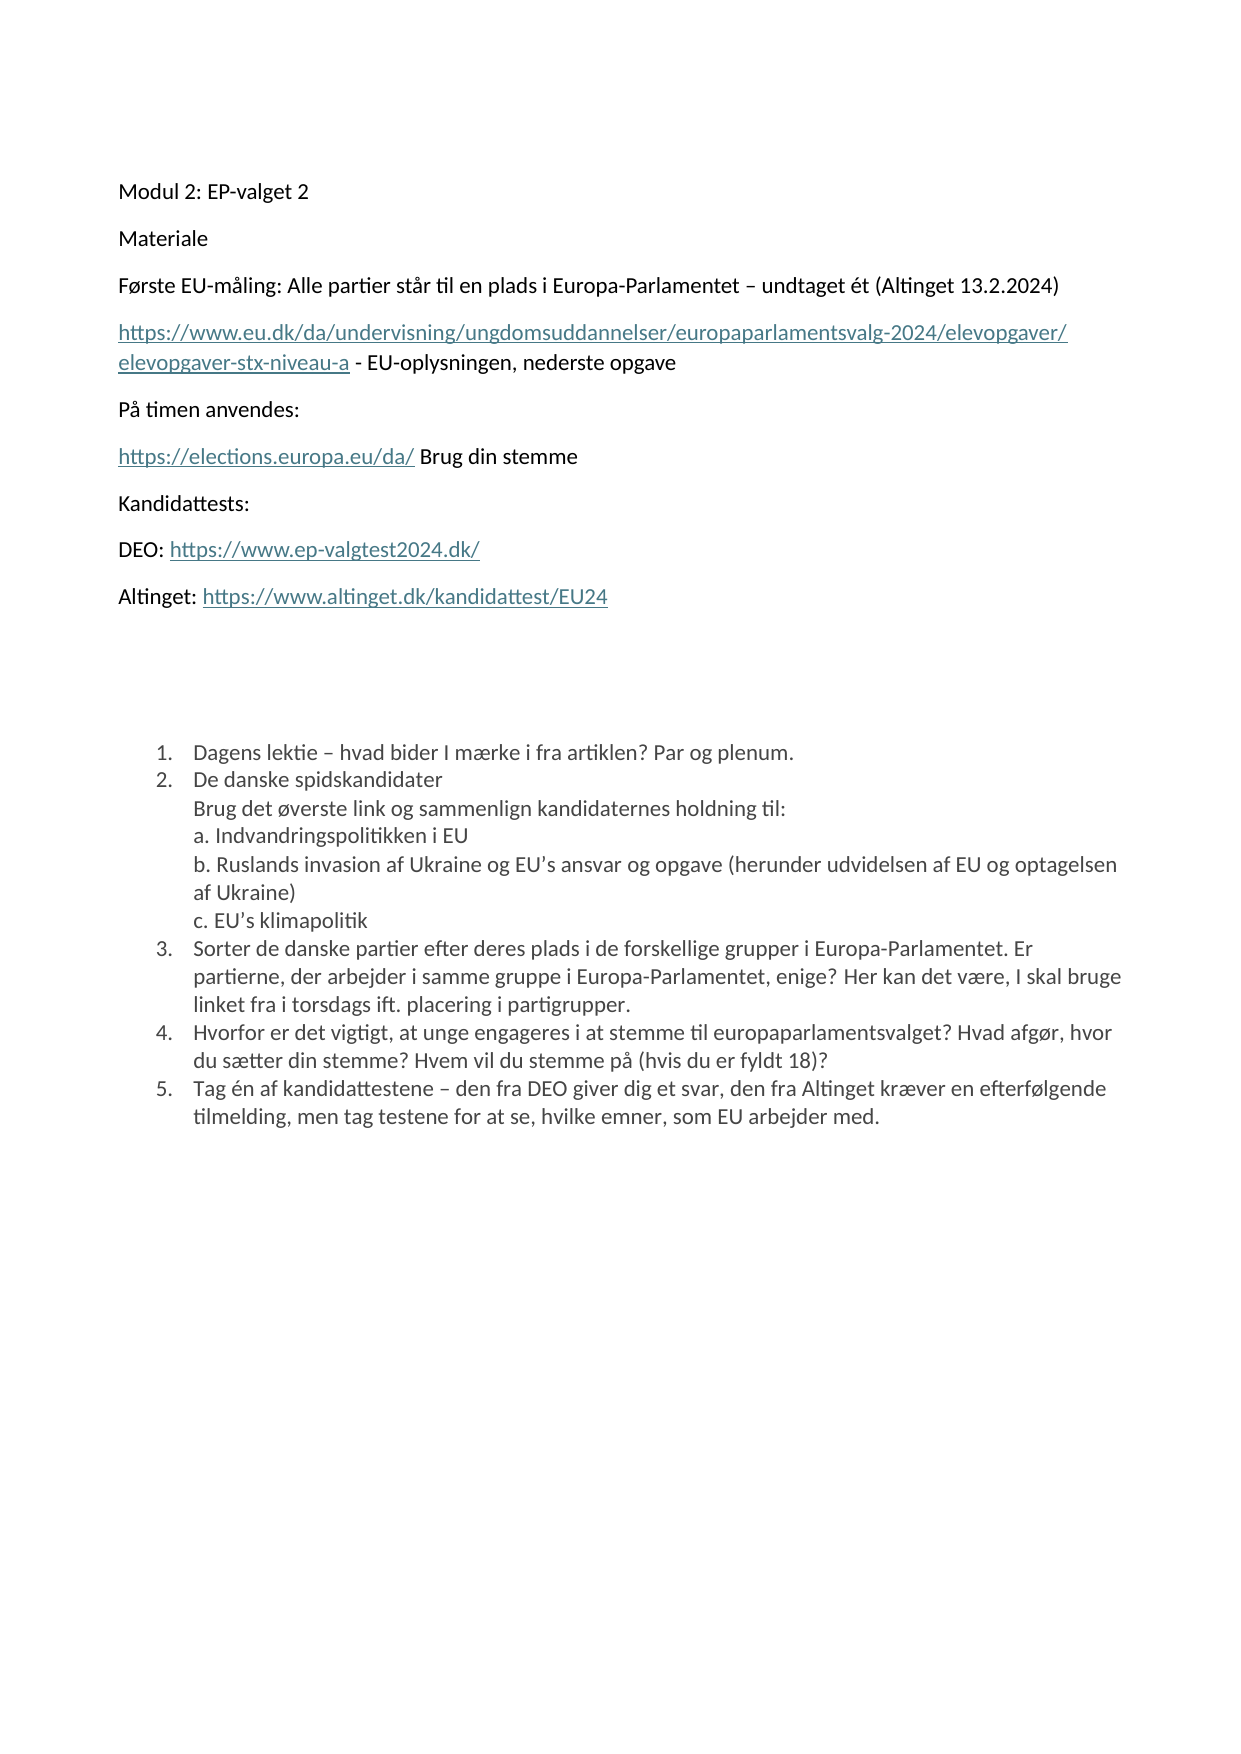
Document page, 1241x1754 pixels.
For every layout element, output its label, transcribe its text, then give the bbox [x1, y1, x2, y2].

list Brug det øverste link og sammenlign kandidaternes holdning til: a. Indvandringspolitikken i EU b. Ruslands invasion af Ukraine og EU’s ansvar og opgave (herunder udvidelsen af EU og optagelsen af Ukraine) c. EU’s klimapolitik [193, 794, 1122, 934]
text Første EU-måling: Alle partier står til en plads i Europa-Parlamentet – undtaget ét (Altinget 13.2.2024) [118, 271, 1122, 299]
text Modul 2: EP-valget 2 [118, 177, 1122, 205]
text https://elections.europa.eu/da/ Brug din stemme [118, 442, 1122, 470]
list Hvorfor er det vigtigt, at unge engageres i at stemme til europaparlamentsvalget? Hvad afgør, hvor du sætter din stemme? Hvem vil du stemme på (hvis du er fyldt 18)? [156, 1018, 1122, 1074]
list De danske spidskandidater [156, 766, 1122, 794]
text Kandidattests: [118, 489, 1122, 517]
list Dagens lektie – hvad bider I mærke i fra artiklen? Par og plenum. [156, 738, 1122, 766]
text DEO: https://www.ep-valgtest2024.dk/ [118, 536, 1122, 563]
text Altinget: https://www.altinget.dk/kandidattest/EU24 [118, 582, 1122, 610]
text https://www.eu.dk/da/undervisning/ungdomsuddannelser/europaparlamentsvalg-2024/elevopgaver/elevopgaver-stx-niveau-a - EU-oplysningen, nederste opgave [118, 318, 1122, 376]
list Tag én af kandidattestene – den fra DEO giver dig et svar, den fra Altinget kræver en efterfølgende tilmelding, men tag testene for at se, hvilke emner, som EU arbejder med. [156, 1074, 1122, 1130]
text På timen anvendes: [118, 395, 1122, 423]
text Materiale [118, 224, 1122, 252]
list Sorter de danske partier efter deres plads i de forskellige grupper i Europa-Parlamentet. Er partierne, der arbejder i samme gruppe i Europa-Parlamentet, enige? Her kan det være, I skal bruge linket fra i torsdags ift. placering i partigrupper. [156, 934, 1122, 1018]
